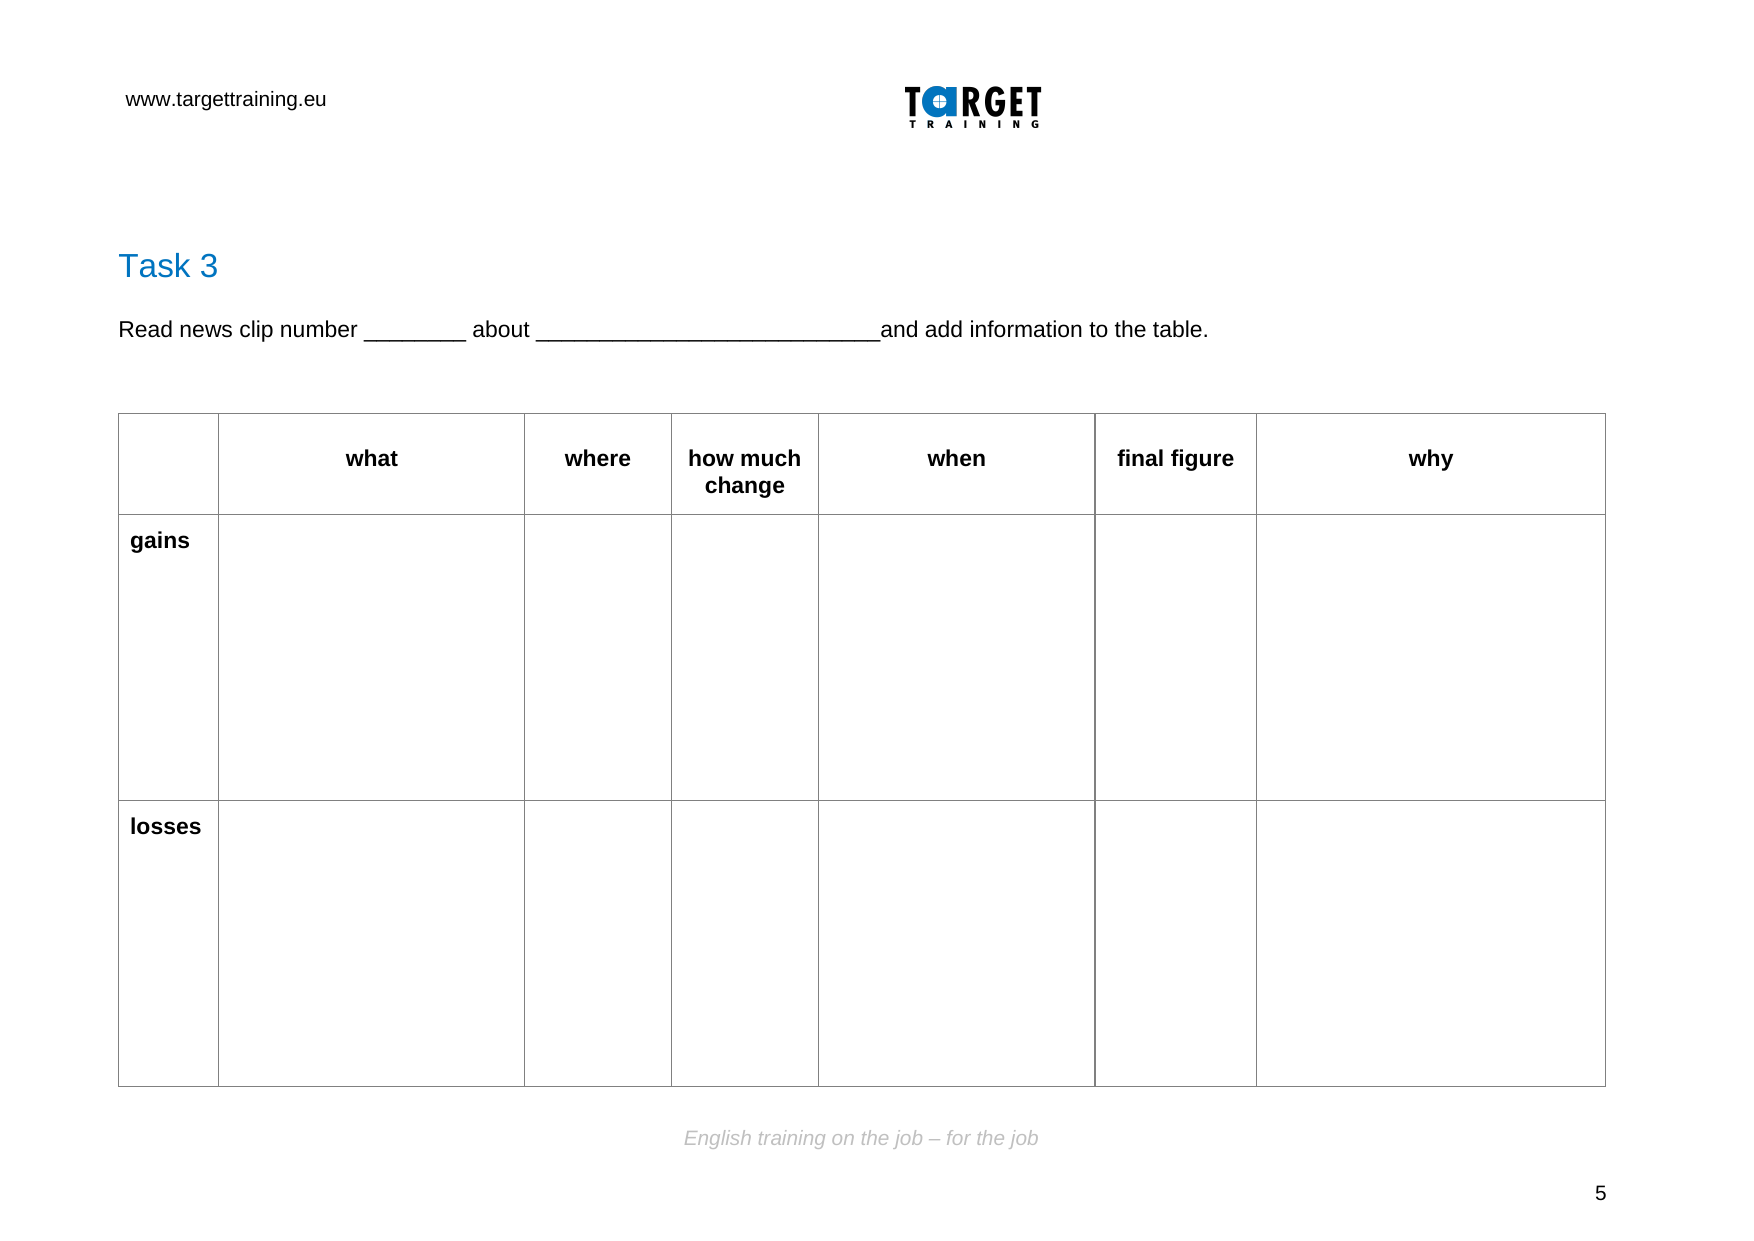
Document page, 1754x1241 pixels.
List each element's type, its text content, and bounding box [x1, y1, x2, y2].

table_cell [525, 801, 671, 1086]
table_cell [672, 515, 818, 799]
picture [905, 86, 1042, 128]
table_cell [1096, 515, 1256, 799]
table_cell [819, 801, 1094, 1086]
table_header why [1257, 414, 1605, 514]
table_header where [525, 414, 671, 514]
subtitle Task 3 [118, 246, 1606, 284]
table_cell [1096, 801, 1256, 1086]
text Read news clip number ________ about ___________________________and add information to the table. [118, 316, 1606, 342]
table_header final figure [1096, 414, 1256, 514]
table_header how much change [672, 414, 818, 514]
table_header when [819, 414, 1094, 514]
table_header [119, 414, 218, 514]
table_cell [219, 515, 524, 799]
table_cell [1257, 515, 1605, 799]
table_cell [219, 801, 524, 1086]
table_cell gains [119, 515, 218, 799]
table_cell losses [119, 801, 218, 1086]
table_cell [672, 801, 818, 1086]
table_header what [219, 414, 524, 514]
table_cell [525, 515, 671, 799]
table_cell [819, 515, 1094, 799]
table_cell [1257, 801, 1605, 1086]
